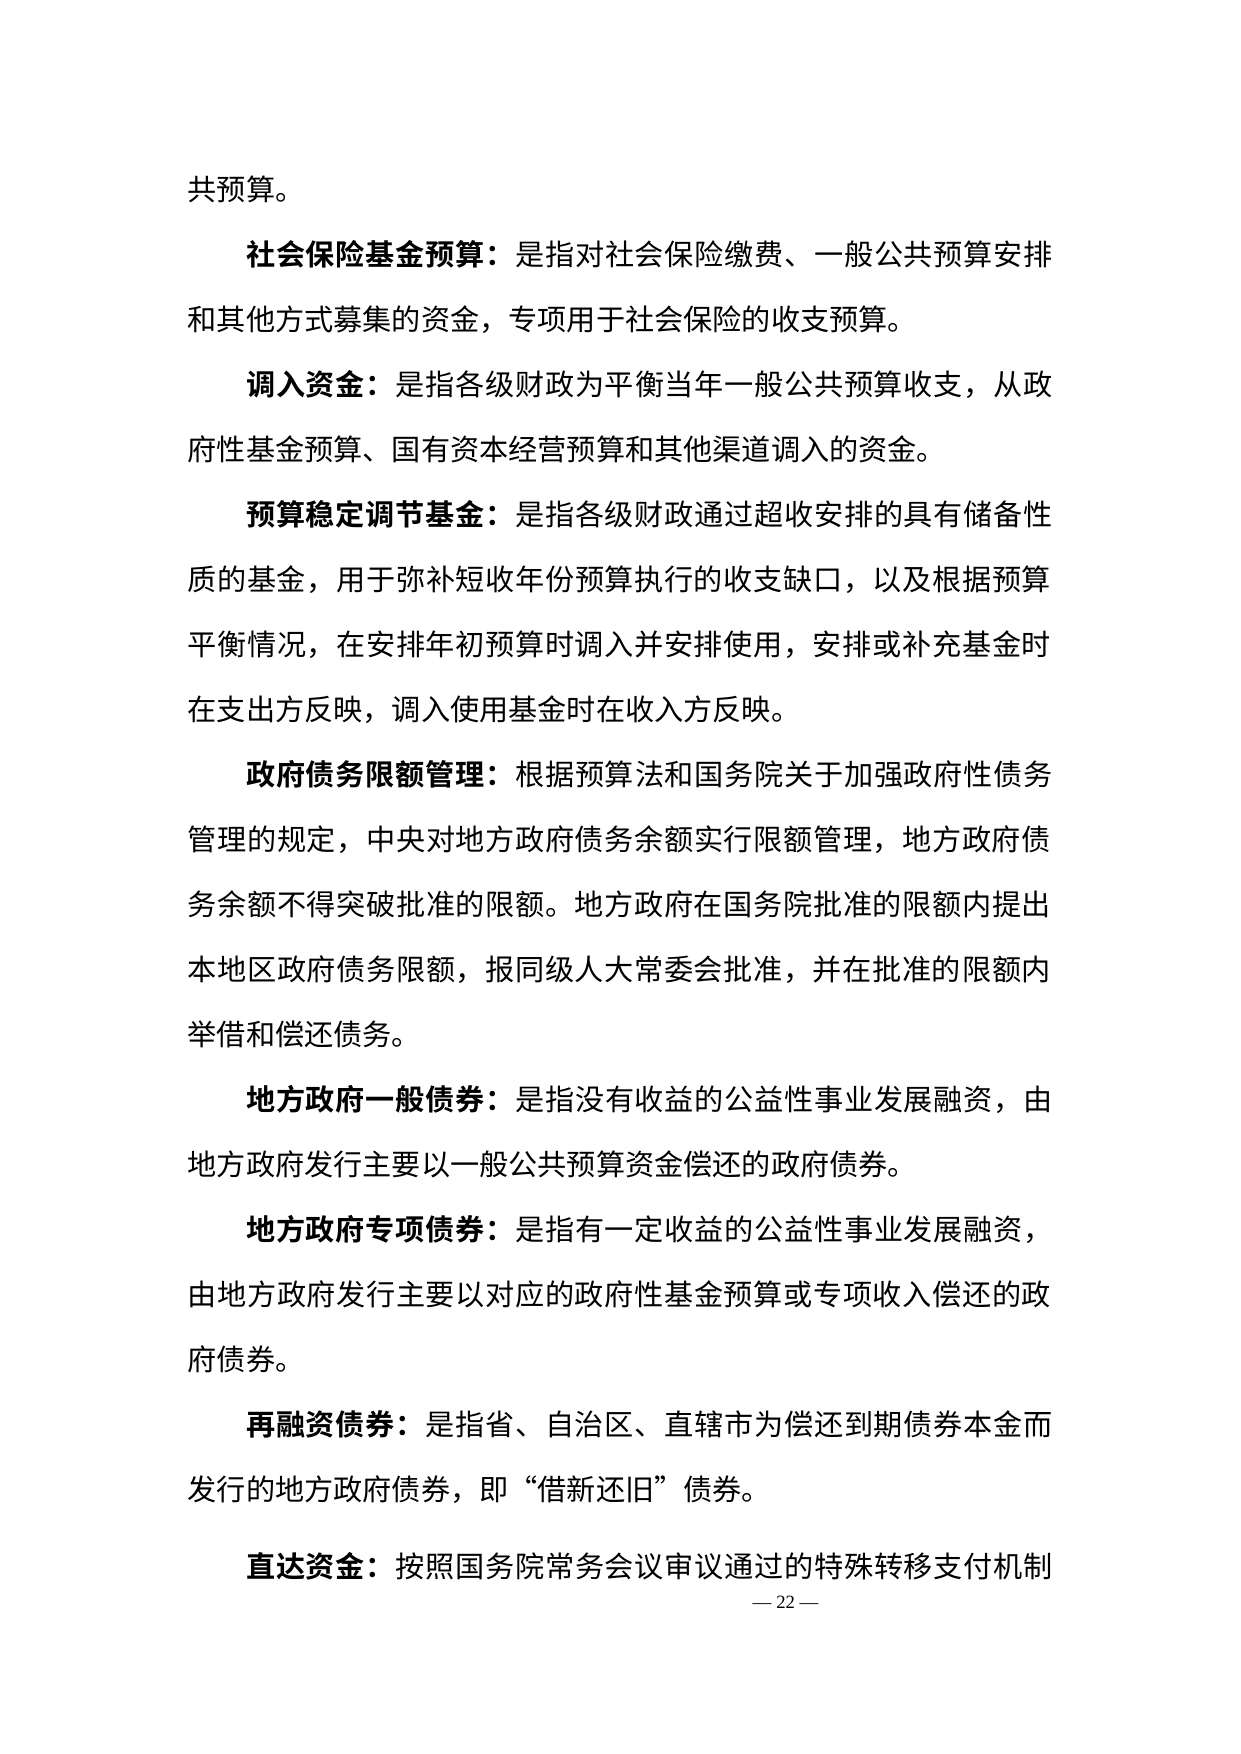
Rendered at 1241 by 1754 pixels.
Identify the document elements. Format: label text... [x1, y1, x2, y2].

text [187, 156, 1053, 221]
text 地方政府专项债券：是指有一定收益的公益性事业发展融资，由地方政府发行主要以对应的政府性基金预算或专项收入偿还的政府债券。 [187, 1196, 1053, 1391]
text 再融资债券：是指省、自治区、直辖市为偿还到期债券本金而发行的地方政府债券，即“借新还旧”债券。 [187, 1391, 1053, 1521]
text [187, 1521, 1053, 1586]
text 调入资金：是指各级财政为平衡当年一般公共预算收支，从政府性基金预算、国有资本经营预算和其他渠道调入的资金。 [187, 351, 1053, 481]
text 地方政府一般债券：是指没有收益的公益性事业发展融资，由地方政府发行主要以一般公共预算资金偿还的政府债券。 [187, 1066, 1053, 1196]
text 社会保险基金预算：是指对社会保险缴费、一般公共预算安排和其他方式募集的资金，专项用于社会保险的收支预算。 [187, 221, 1053, 351]
text 预算稳定调节基金：是指各级财政通过超收安排的具有储备性质的基金，用于弥补短收年份预算执行的收支缺口，以及根据预算平衡情况，在安排年初预算时调入并安排使用，安排或补充基金时在支出方反映，调入使用基金时在收入方反映。 [187, 481, 1053, 741]
text 政府债务限额管理：根据预算法和国务院关于加强政府性债务管理的规定，中央对地方政府债务余额实行限额管理，地方政府债务余额不得突破批准的限额。地方政府在国务院批准的限额内提出本地区政府债务限额，报同级人大常委会批准，并在批准的限额内举借和偿还债务。 [187, 741, 1053, 1066]
